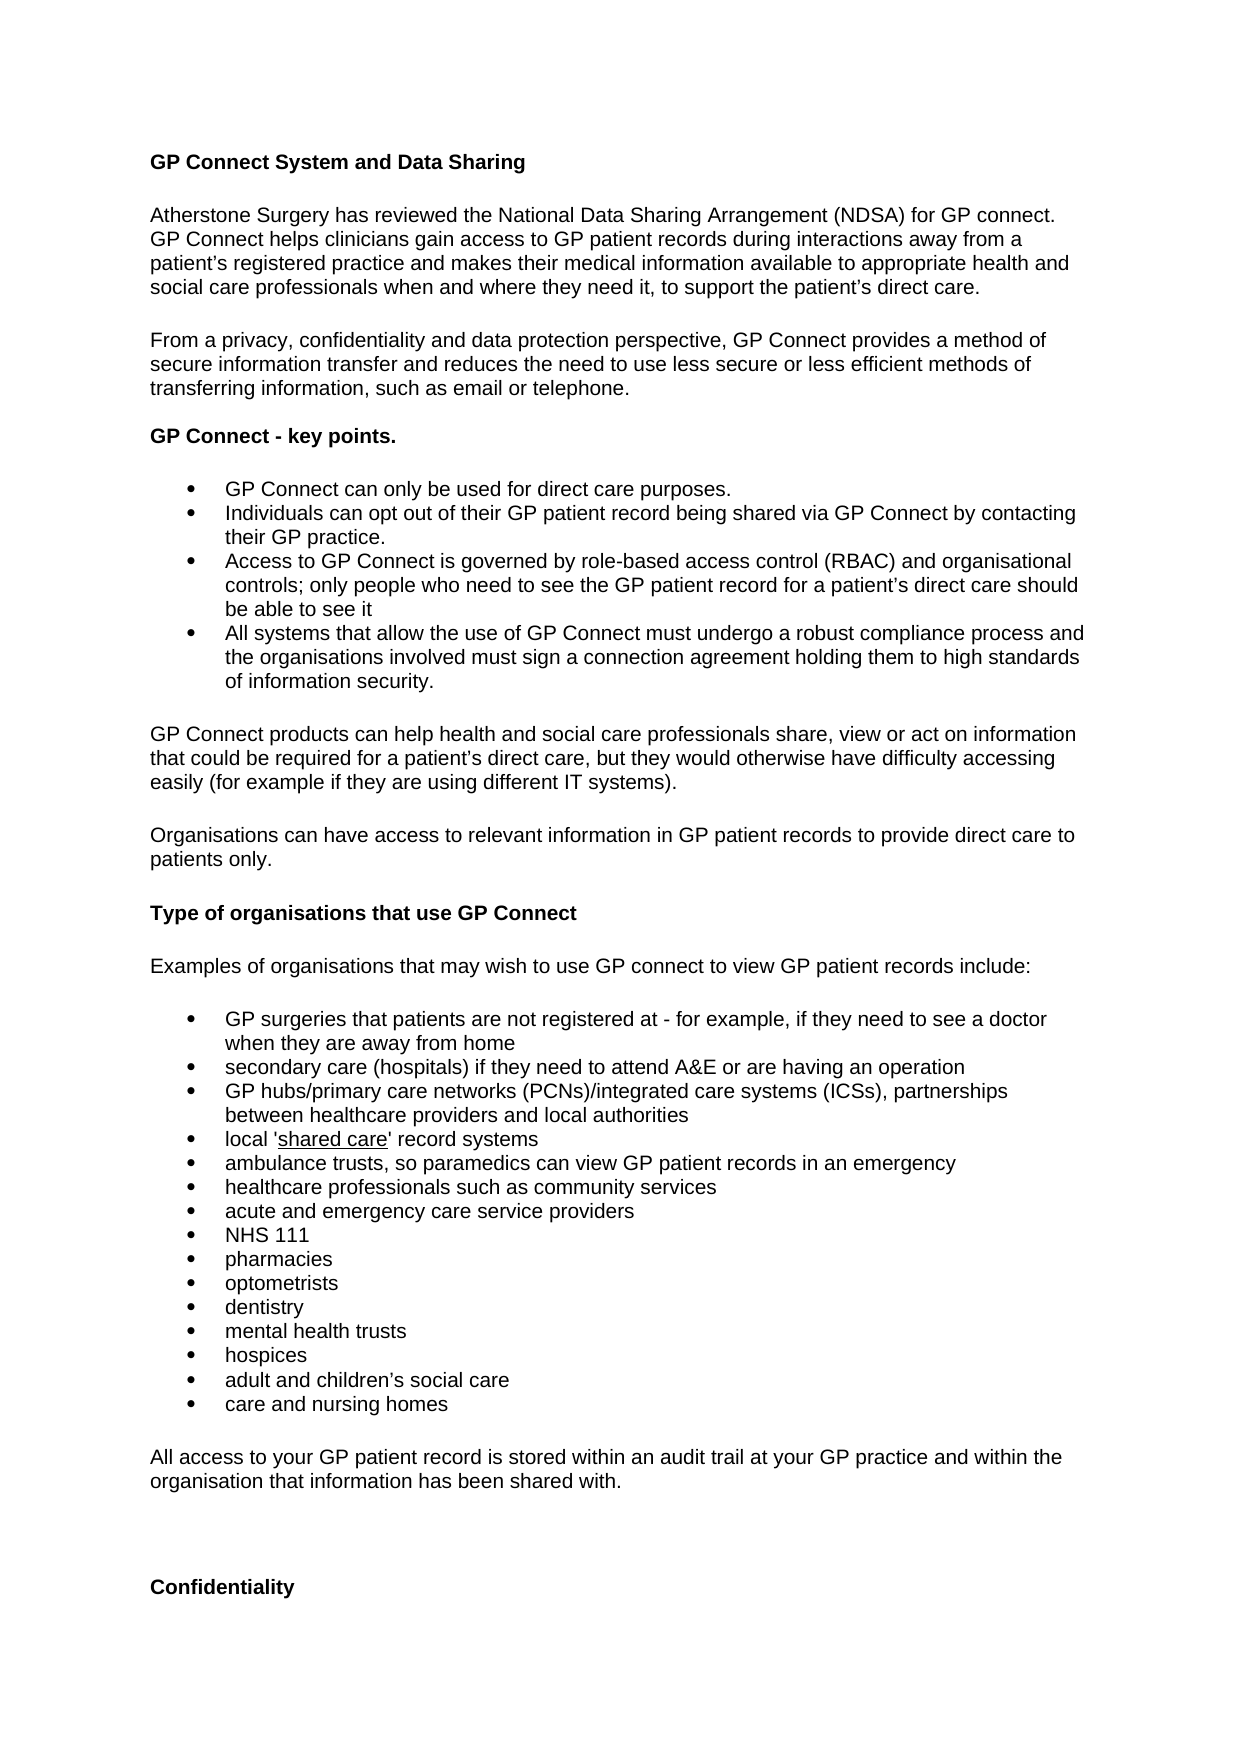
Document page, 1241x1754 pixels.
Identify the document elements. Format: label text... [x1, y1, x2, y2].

text Type of organisations that use GP Connect [150, 900, 1090, 924]
list care and nursing homes [187, 1391, 1090, 1416]
list local 'shared care' record systems [187, 1127, 1090, 1151]
list mental health trusts [187, 1319, 1090, 1343]
list Access to GP Connect is governed by role-based access control (RBAC) and organisational controls; only people who need to see the GP patient record for a patient’s direct care should be able to see it [187, 549, 1090, 621]
list adult and children’s social care [187, 1367, 1090, 1391]
list acute and emergency care service providers [187, 1199, 1090, 1223]
text From a privacy, confidentiality and data protection perspective, GP Connect provides a method of secure information transfer and reduces the need to use less secure or less efficient methods of transferring information, such as email or telephone. [150, 328, 1090, 400]
text Organisations can have access to relevant information in GP patient records to provide direct care to patients only. [150, 823, 1090, 871]
list hospices [187, 1343, 1090, 1367]
text Examples of organisations that may wish to use GP connect to view GP patient records include: [150, 953, 1090, 977]
list ambulance trusts, so paramedics can view GP patient records in an emergency [187, 1151, 1090, 1175]
text GP Connect - key points. [150, 424, 1090, 448]
list All systems that allow the use of GP Connect must undergo a robust compliance process and the organisations involved must sign a connection agreement holding them to high standards of information security. [187, 621, 1090, 693]
list dentistry [187, 1295, 1090, 1319]
list healthcare professionals such as community services [187, 1175, 1090, 1199]
text Confidentiality [150, 1575, 1090, 1599]
list Individuals can opt out of their GP patient record being shared via GP Connect by contacting their GP practice. [187, 501, 1090, 549]
list secondary care (hospitals) if they need to attend A&E or are having an operation [187, 1055, 1090, 1079]
text GP Connect System and Data Sharing [150, 150, 1090, 174]
list pharmacies [187, 1247, 1090, 1271]
text GP Connect products can help health and social care professionals share, view or act on information that could be required for a patient’s direct care, but they would otherwise have difficulty accessing easily (for example if they are using different IT systems). [150, 722, 1090, 794]
text All access to your GP patient record is stored within an audit trail at your GP practice and within the organisation that information has been shared with. [150, 1445, 1090, 1493]
list GP Connect can only be used for direct care purposes. [187, 477, 1090, 501]
list GP hubs/primary care networks (PCNs)/integrated care systems (ICSs), partnerships between healthcare providers and local authorities [187, 1079, 1090, 1127]
text Atherstone Surgery has reviewed the National Data Sharing Arrangement (NDSA) for GP connect. GP Connect helps clinicians gain access to GP patient records during interactions away from a patient’s registered practice and makes their medical information available to appropriate health and social care professionals when and where they need it, to support the patient’s direct care. [150, 203, 1090, 299]
list NHS 111 [187, 1223, 1090, 1247]
list GP surgeries that patients are not registered at - for example, if they need to see a doctor when they are away from home [187, 1007, 1090, 1055]
list optometrists [187, 1271, 1090, 1295]
